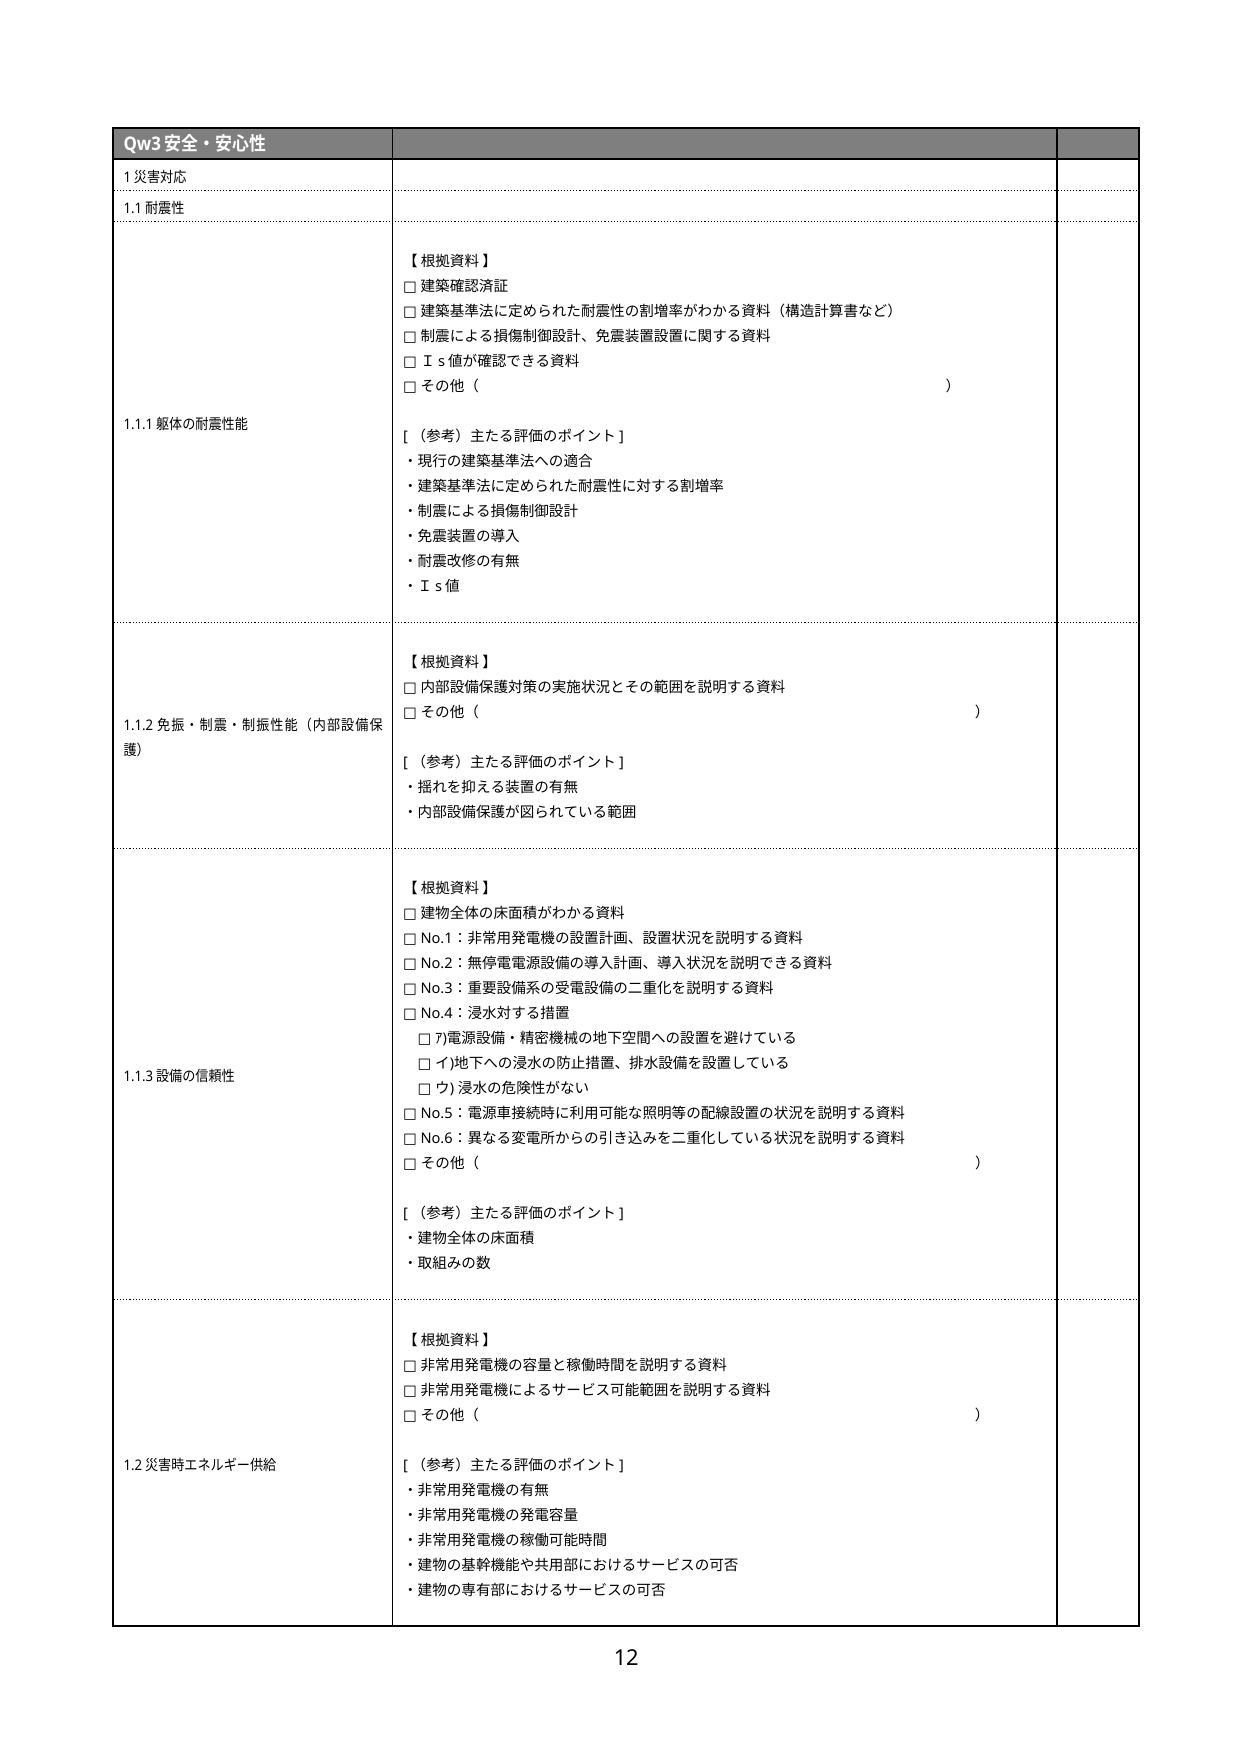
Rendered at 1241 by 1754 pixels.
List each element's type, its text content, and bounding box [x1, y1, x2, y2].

table_cell 1.2災害時エネルギー供給 [114, 1299, 392, 1625]
table_cell 1災害対応 [114, 160, 392, 189]
table_cell [1058, 221, 1138, 622]
table_cell [393, 190, 1056, 221]
table_cell [1058, 622, 1138, 848]
table_cell 【 根拠資料 】 建物全体の床面積がわかる資料 No.1：非常用発電機の設置計画、設置状況を説明する資料 No.2：無停電電源設備の導入計画、導入状況を説明できる資料 No.3：重要設備系の受電設備の二重化を説明する資料 No.4：浸水対する措置 ｱ)電源設備・精密機械の地下空間への設置を避けている イ)地下への浸水の防止措置、排水設備を設置している ウ) 浸水の危険性がない No.5：電源車接続時に利用可能な照明等の配線設置の状況を説明する資料 No.6：異なる変電所からの引き込みを二重化している状況を説明する資料 □ その他（ ） [ （参考）主たる評価のポイント ] ・建物全体の床面積 ・取組みの数 [393, 848, 1056, 1299]
table_cell [1058, 848, 1138, 1299]
table_cell 【 根拠資料 】 内部設備保護対策の実施状況とその範囲を説明する資料 その他（ ） [ （参考）主たる評価のポイント ] ・揺れを抑える装置の有無 ・内部設備保護が図られている範囲 [393, 622, 1056, 848]
table_header Qw3安全・安心性 [114, 129, 392, 158]
table_header [1058, 129, 1138, 158]
table_header [393, 129, 1056, 158]
table_cell 1.1.3設備の信頼性 [114, 848, 392, 1299]
table_cell [1058, 160, 1138, 189]
table_cell 【 根拠資料 】 建築確認済証 建築基準法に定められた耐震性の割増率がわかる資料（構造計算書など） 制震による損傷制御設計、免震装置設置に関する資料 Ｉs値が確認できる資料 その他（ ） [ （参考）主たる評価のポイント ] ・現行の建築基準法への適合 ・建築基準法に定められた耐震性に対する割増率 ・制震による損傷制御設計 ・免震装置の導入 ・耐震改修の有無 ・Ｉs値 [393, 221, 1056, 622]
table_cell [1058, 1299, 1138, 1625]
table_cell [1058, 190, 1138, 221]
table_cell 【 根拠資料 】 非常用発電機の容量と稼働時間を説明する資料 非常用発電機によるサービス可能範囲を説明する資料 その他（ ） [ （参考）主たる評価のポイント ] ・非常用発電機の有無 ・非常用発電機の発電容量 ・非常用発電機の稼働可能時間 ・建物の基幹機能や共用部におけるサービスの可否 ・建物の専有部におけるサービスの可否 [393, 1299, 1056, 1625]
table_cell 1.1.1躯体の耐震性能 [114, 221, 392, 622]
table_cell 1.1耐震性 [114, 190, 392, 221]
table_cell 1.1.2免振・制震・制振性能（内部設備保護） [114, 622, 392, 848]
table_cell [393, 160, 1056, 189]
